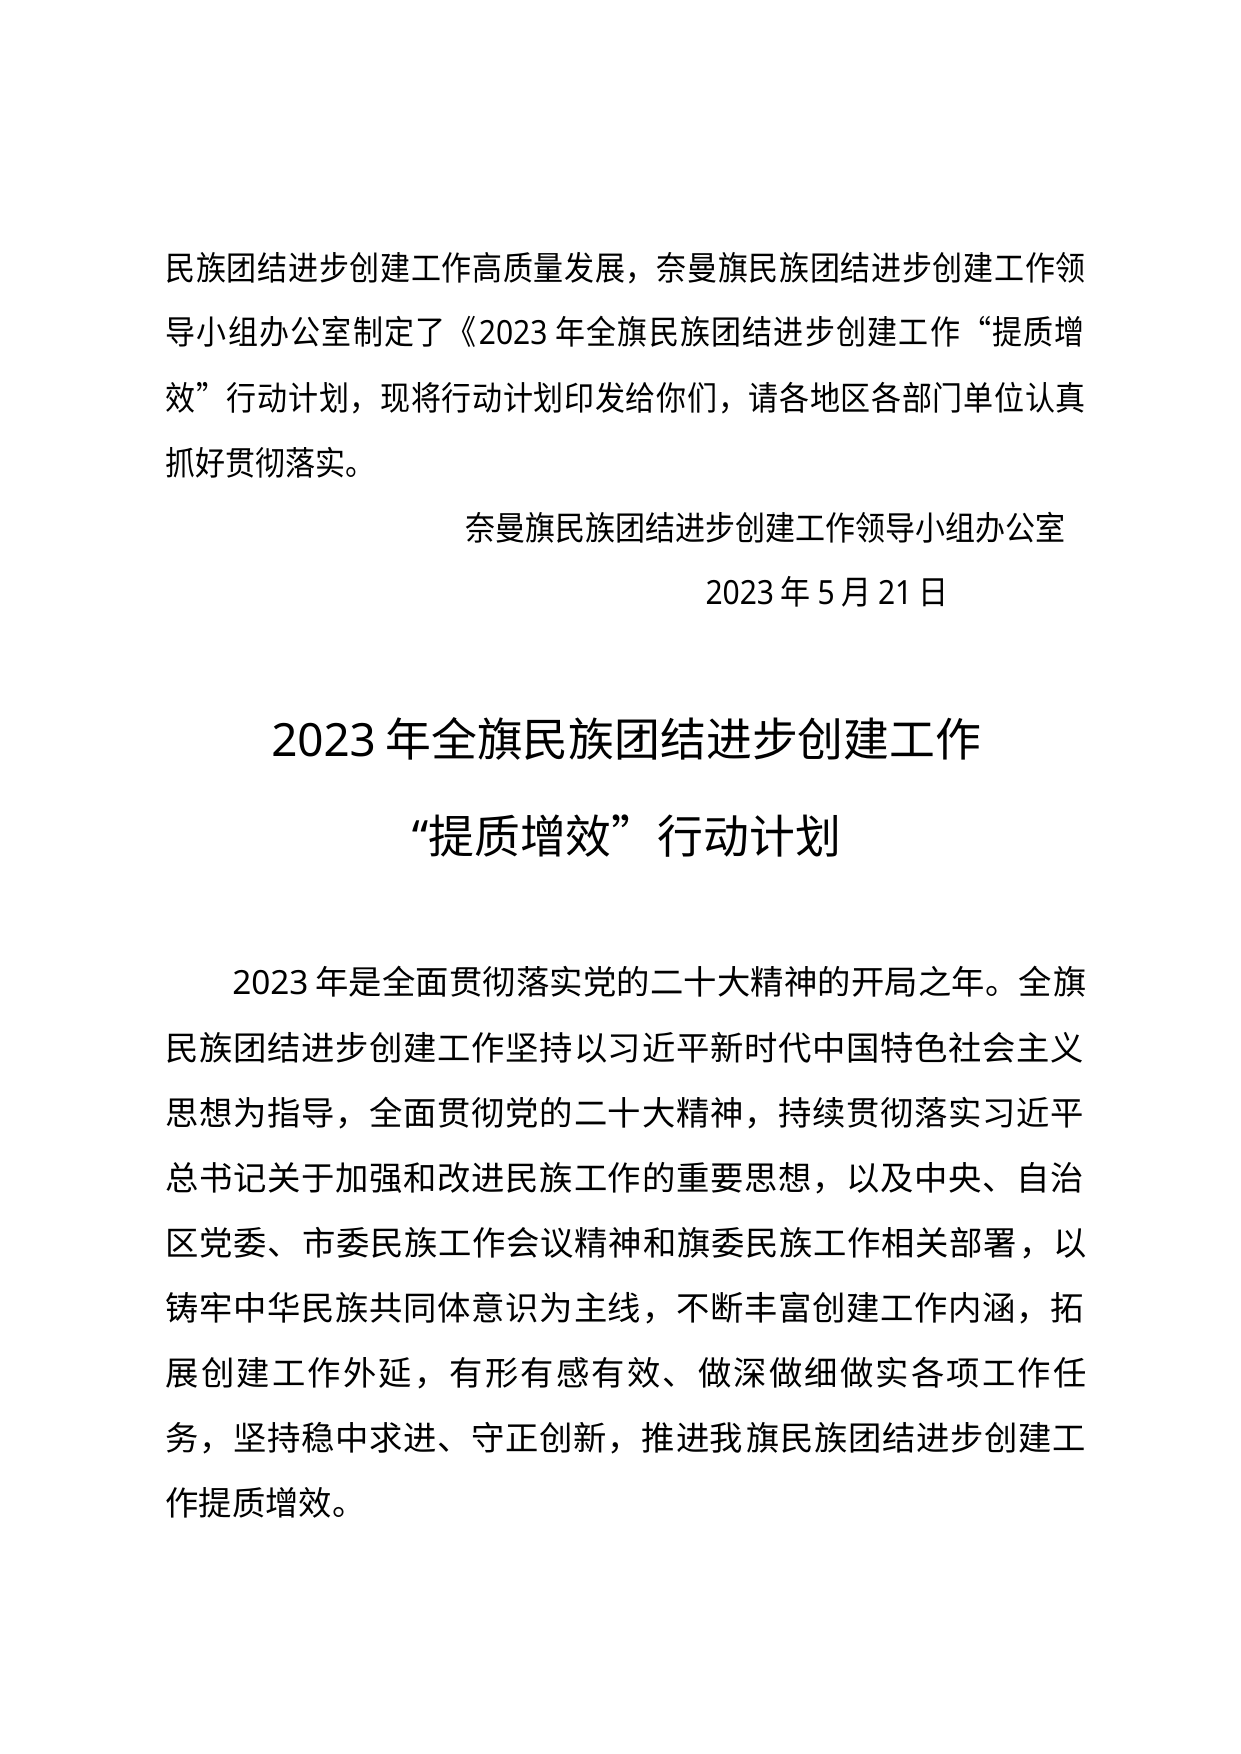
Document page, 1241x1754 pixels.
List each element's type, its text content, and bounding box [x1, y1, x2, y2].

text 2023年是全面贯彻落实党的二十大精神的开局之年。全旗民族团结进步创建工作坚持以习近平新时代中国特色社会主义思想为指导，全面贯彻党的二十大精神，持续贯彻落实习近平总书记关于加强和改进民族工作的重要思想，以及中央、自治区党委、市委民族工作会议精神和旗委民族工作相关部署，以铸牢中华民族共同体意识为主线，不断丰富创建工作内涵，拓展创建工作外延，有形有感有效、做深做细做实各项工作任务，坚持稳中求进、守正创新，推进我旗民族团结进步创建工作提质增效。 [165, 948, 1087, 1533]
text 2023年5月21日 [165, 558, 1087, 623]
text “提质增效”行动计划 [165, 785, 1087, 883]
text 奈曼旗民族团结进步创建工作领导小组办公室 [165, 493, 1087, 558]
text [165, 233, 1087, 493]
text 2023年全旗民族团结进步创建工作 [165, 688, 1087, 785]
